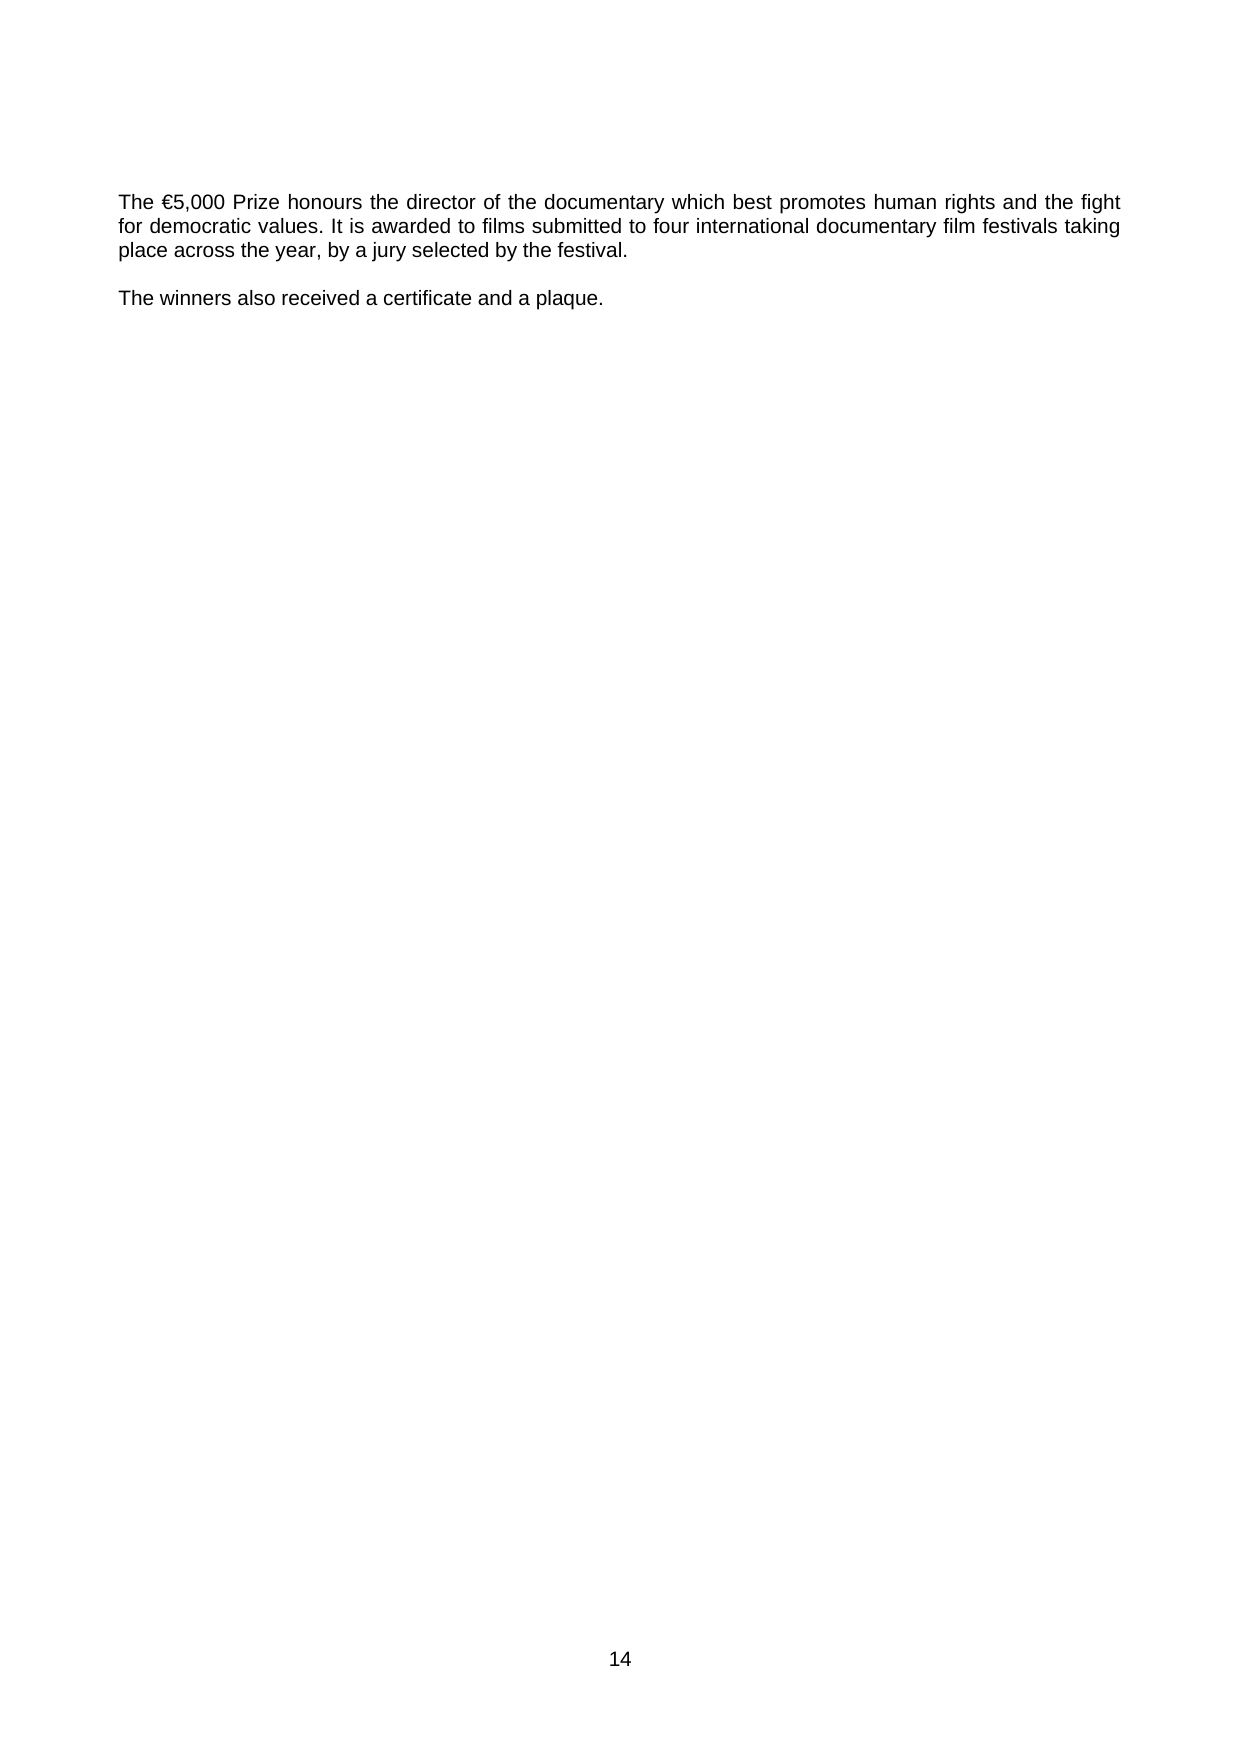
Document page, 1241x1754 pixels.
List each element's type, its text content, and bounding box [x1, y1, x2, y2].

text The €5,000 Prize honours the director of the documentary which best promotes human rights and the fight for democratic values. It is awarded to films submitted to four international documentary film festivals taking place across the year, by a jury selected by the festival. [118, 190, 1122, 262]
text The winners also received a certificate and a plaque. [118, 286, 1122, 310]
